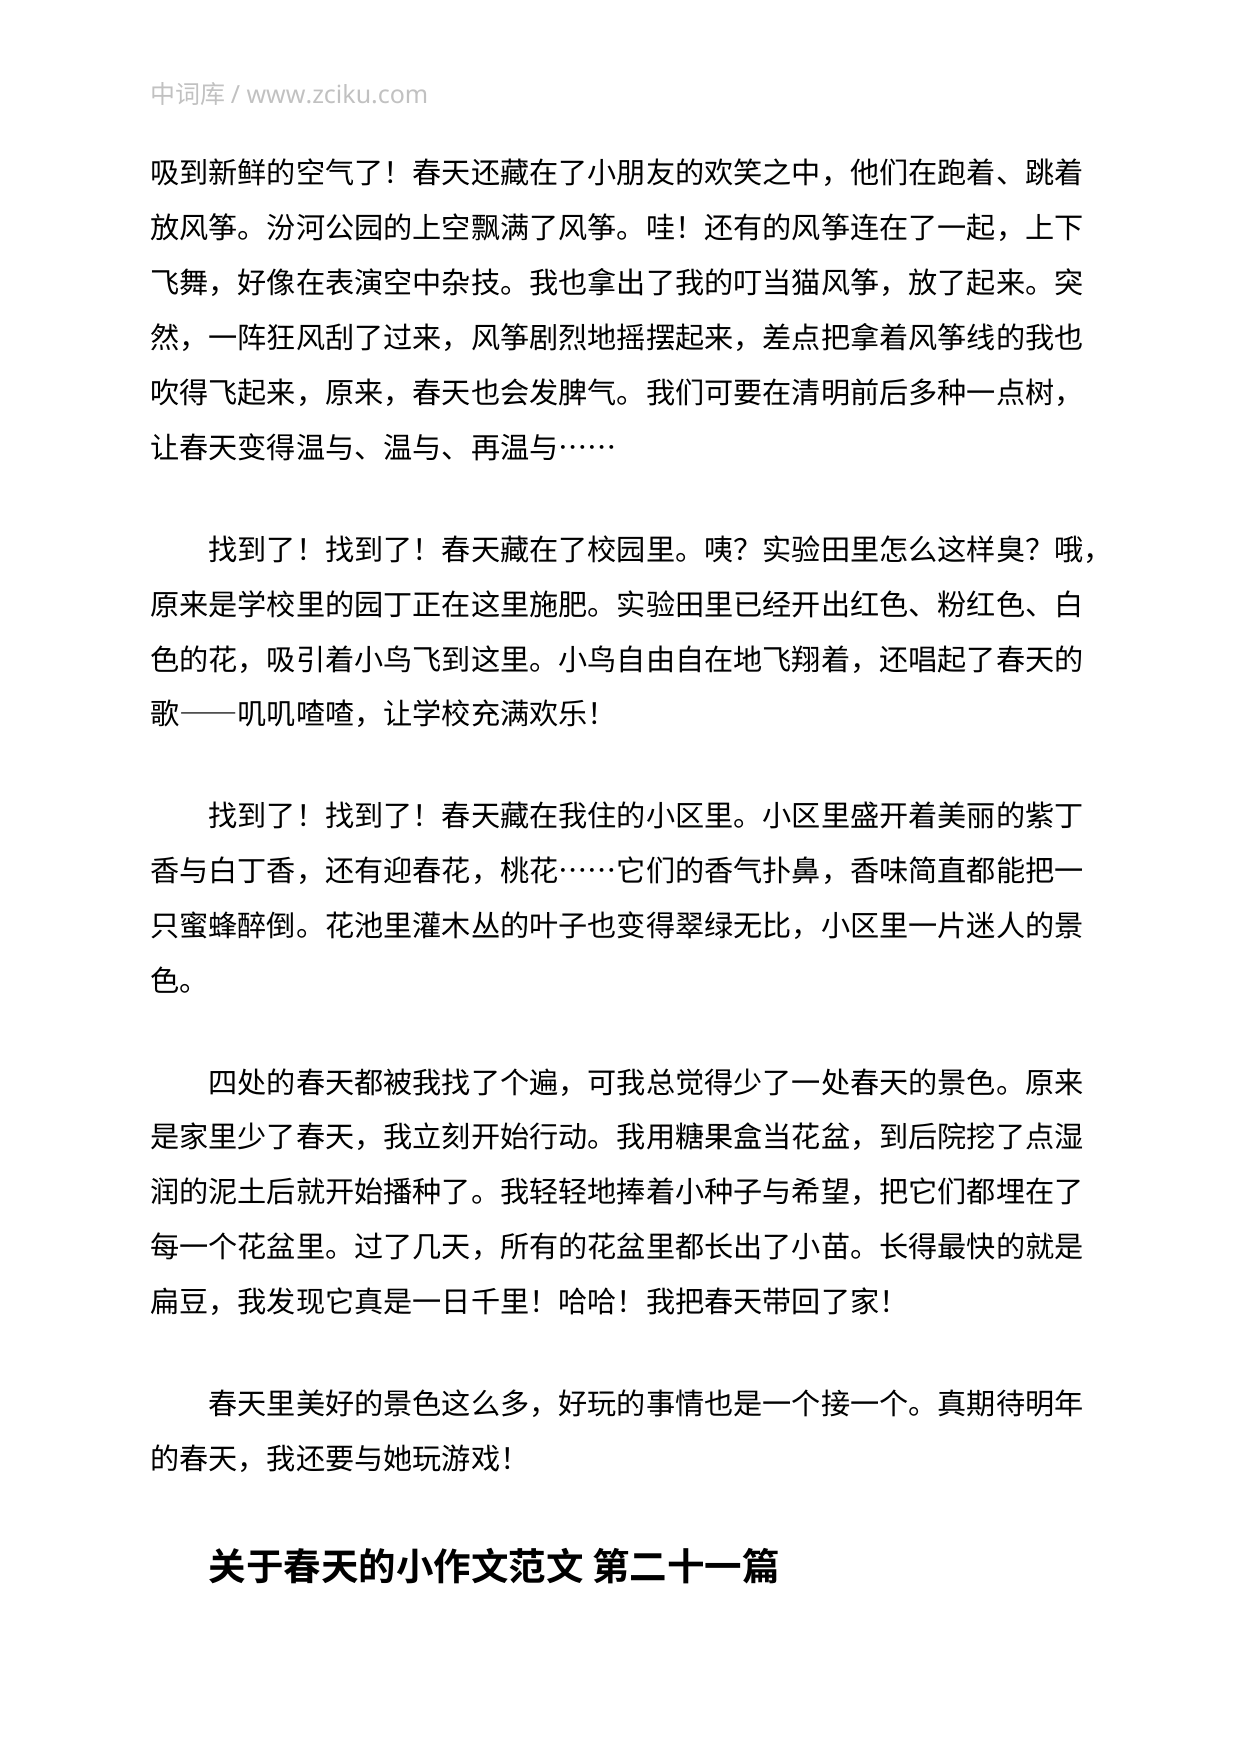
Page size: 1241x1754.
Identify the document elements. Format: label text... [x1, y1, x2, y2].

text 四处的春天都被我找了个遍，可我总觉得少了一处春天的景色。原来是家里少了春天，我立刻开始行动。我用糖果盒当花盆，到后院挖了点湿润的泥土后就开始播种了。我轻轻地捧着小种子与希望，把它们都埋在了每一个花盆里。过了几天，所有的花盆里都长出了小苗。长得最快的就是扁豆，我发现它真是一日千里！哈哈！我把春天带回了家！ [150, 1059, 1090, 1321]
text 找到了！找到了！春天藏在我住的小区里。小区里盛开着美丽的紫丁香与白丁香，还有迎春花，桃花……它们的香气扑鼻，香味简直都能把一只蜜蜂醉倒。花池里灌木丛的叶子也变得翠绿无比，小区里一片迷人的景色。 [150, 793, 1090, 1000]
text 找到了！找到了！春天藏在了校园里。咦？实验田里怎么这样臭？哦，原来是学校里的园丁正在这里施肥。实验田里已经开出红色、粉红色、白色的花，吸引着小鸟飞到这里。小鸟自由自在地飞翔着，还唱起了春天的歌——叽叽喳喳，让学校充满欢乐！ [150, 526, 1090, 733]
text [150, 150, 1090, 467]
text 春天里美好的景色这么多，好玩的事情也是一个接一个。真期待明年的春天，我还要与她玩游戏！ [150, 1381, 1090, 1478]
text 关于春天的小作文范文 第二十一篇 [150, 1537, 1090, 1591]
